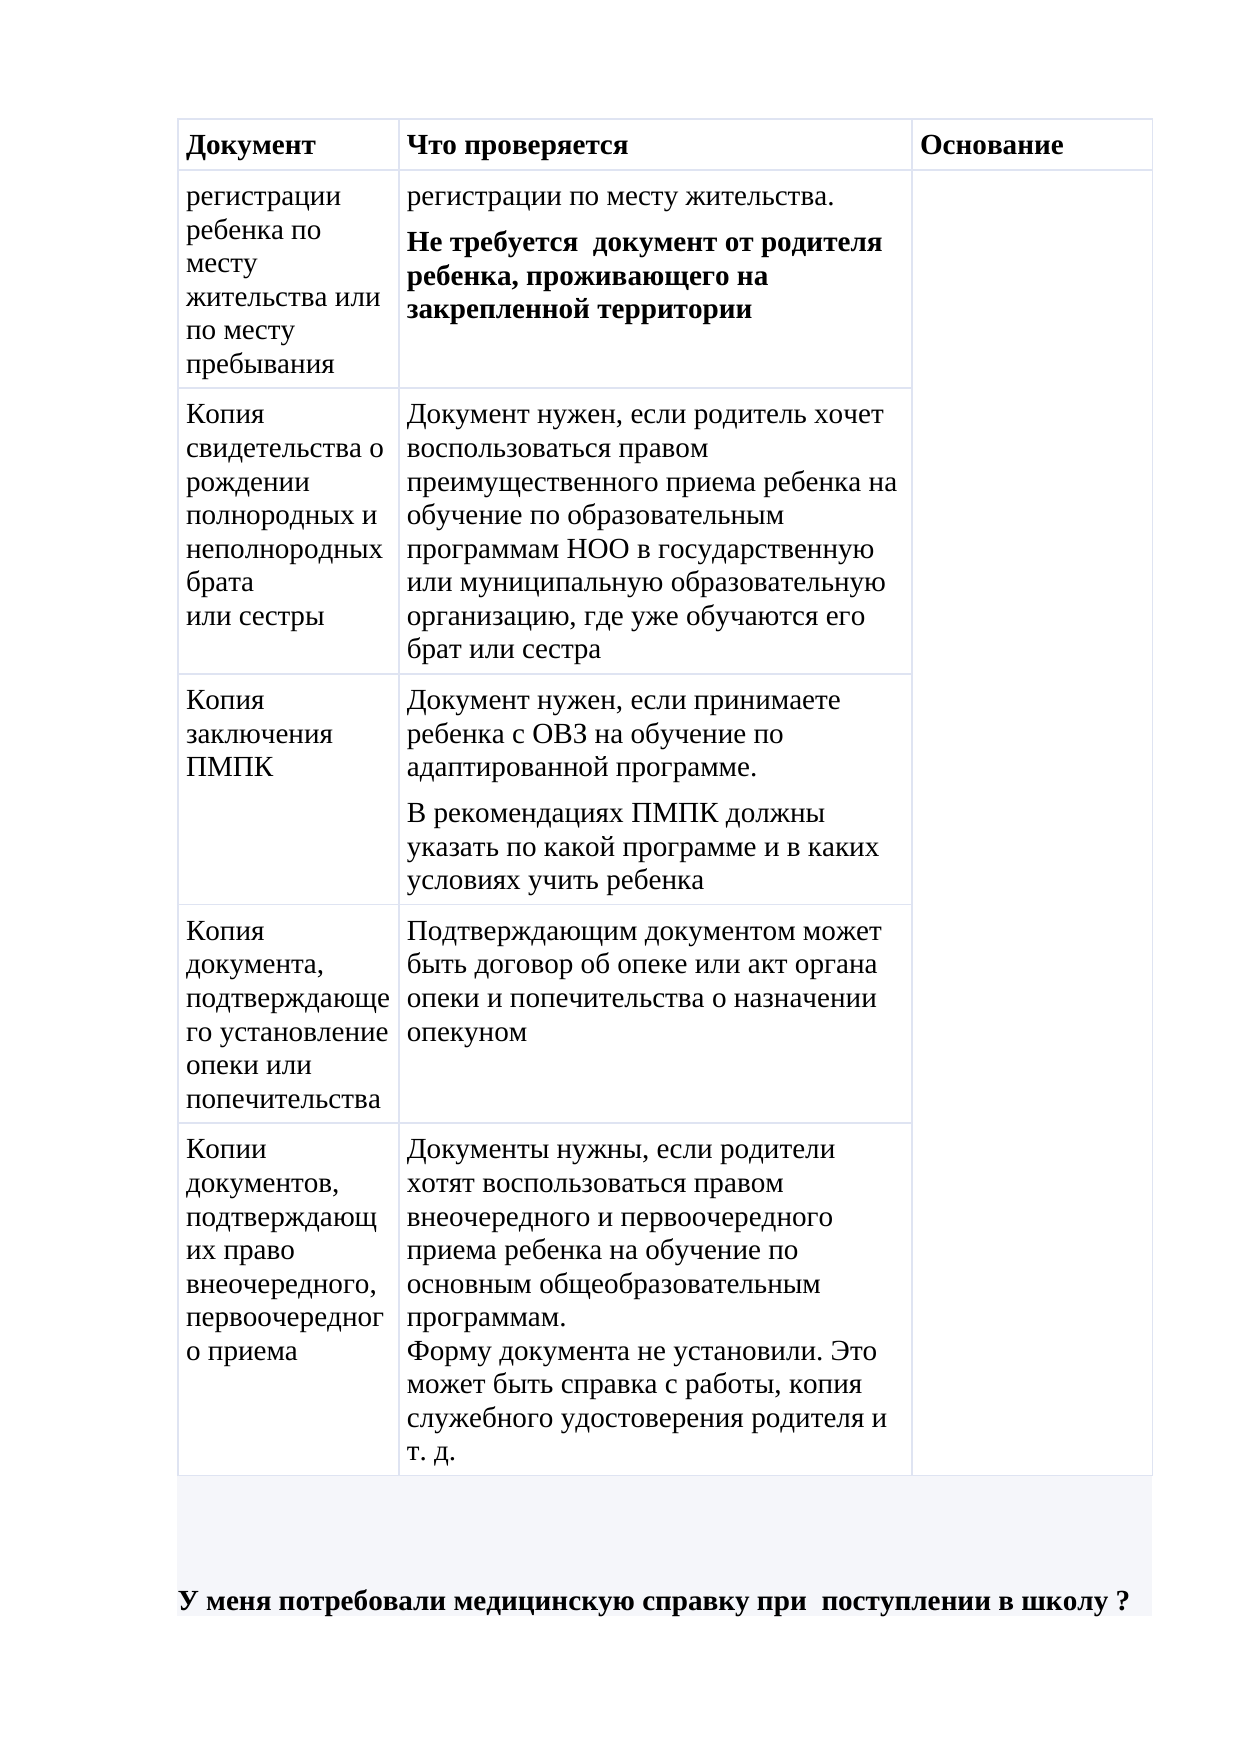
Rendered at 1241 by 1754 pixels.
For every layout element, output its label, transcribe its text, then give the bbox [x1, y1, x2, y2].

table_cell Подтверждающим документом может быть договор об опеке или акт органа опеки и попечительства о назначении опекуном [400, 905, 911, 1122]
table_cell Документ нужен, если родитель хочет воспользоваться правом преимущественного приема ребенка на обучение по образовательным программам НОО в государственную или муниципальную образовательную организацию, где уже обучаются его брат или сестра [400, 389, 911, 673]
table_header Что проверяется [400, 120, 911, 169]
table_cell Копия документа, подтверждающего установление опеки или попечительства [179, 905, 398, 1122]
table_cell Копия свидетельства о рождении полнородных и неполнородных брата или сестры [179, 389, 398, 673]
table_cell Документ нужен, если принимаете ребенка с ОВЗ на обучение по адаптированной программе. В рекомендациях ПМПК должны указать по какой программе и в каких условиях учить ребенка [400, 675, 911, 904]
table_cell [400, 171, 911, 387]
table_cell Документы нужны, если родители хотят воспользоваться правом внеочередного и первоочередного приема ребенка на обучение по основным общеобразовательным программам. Форму документа не установили. Это может быть справка с работы, копия служебного удостоверения родителя и т. д. [400, 1124, 911, 1475]
text У меня потребовали медицинскую справку при поступлении в школу ? [177, 1572, 1152, 1616]
table_header Основание [913, 120, 1152, 169]
table_cell Копии документов, подтверждающих право внеочередного, первоочередного приема [179, 1124, 398, 1475]
table_header Документ [179, 120, 398, 169]
table_cell Копия заключения ПМПК [179, 675, 398, 904]
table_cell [179, 171, 398, 387]
